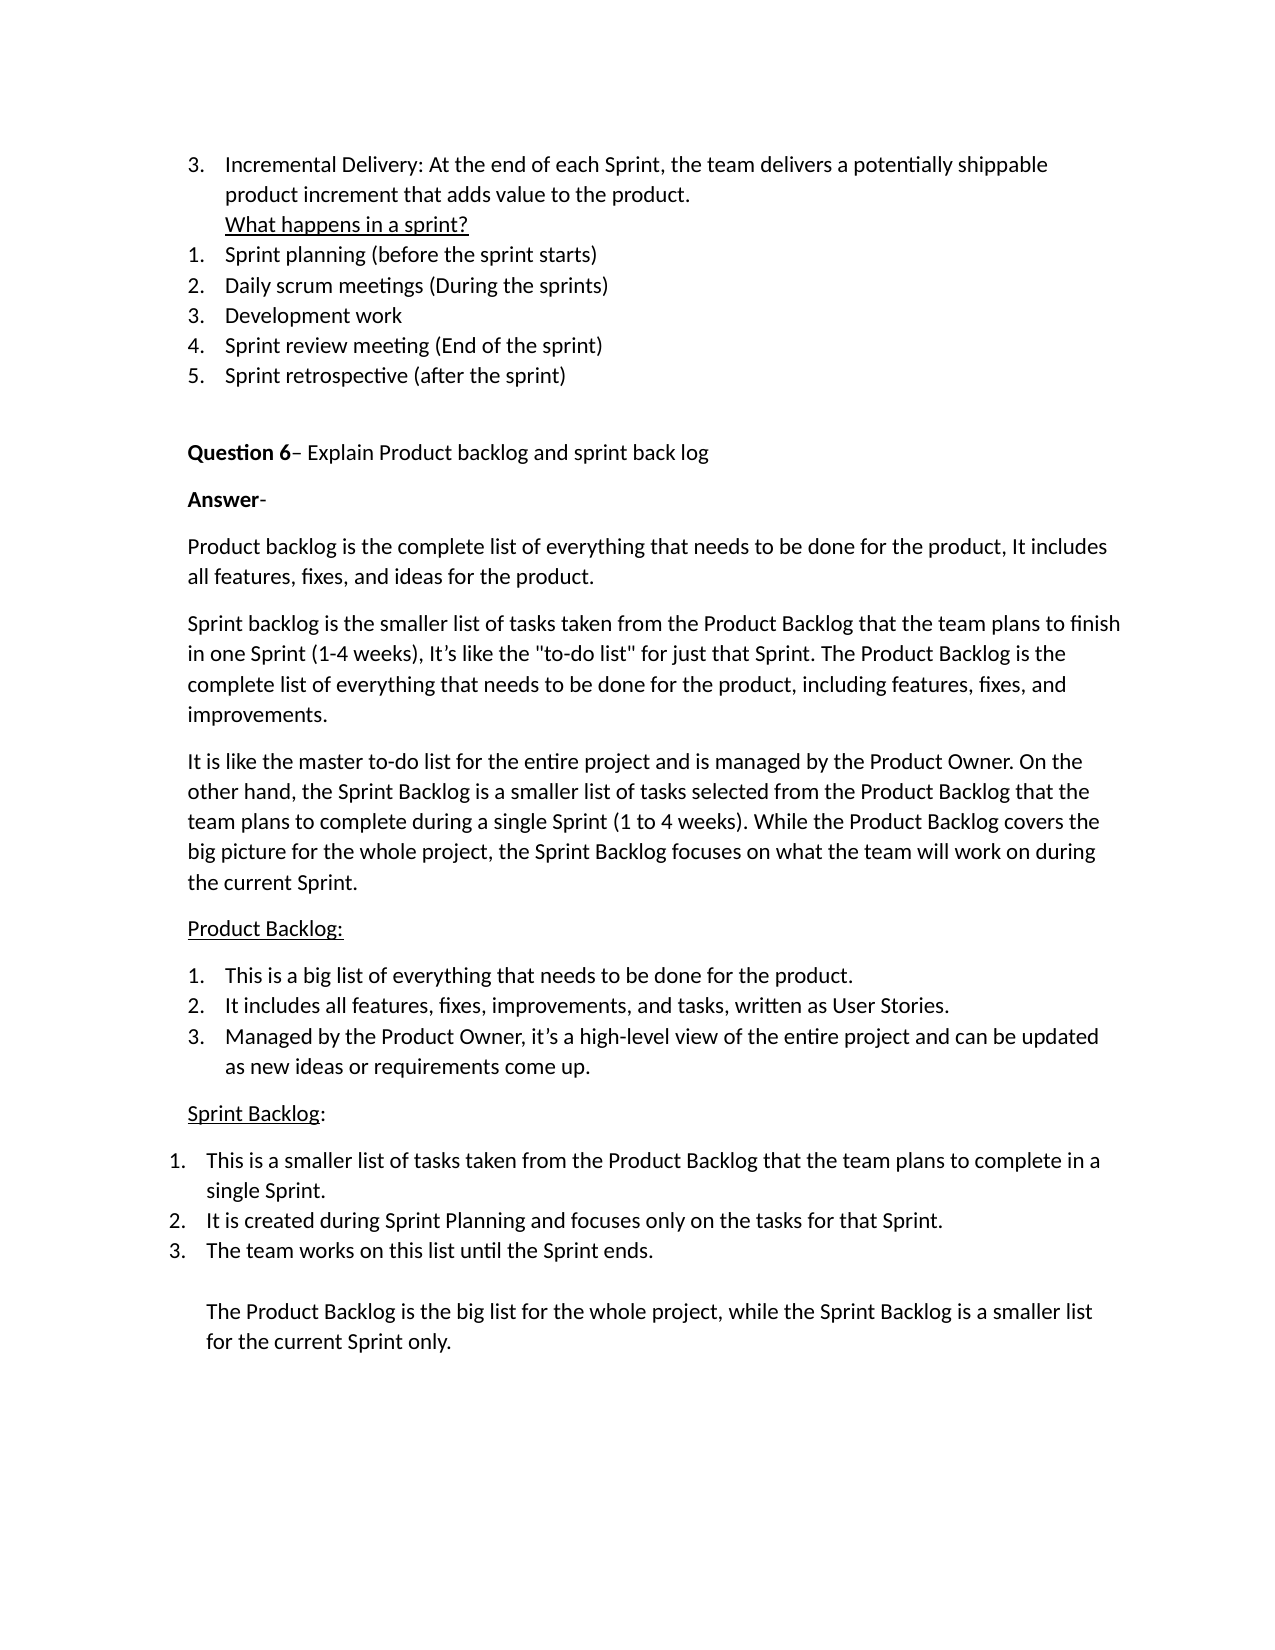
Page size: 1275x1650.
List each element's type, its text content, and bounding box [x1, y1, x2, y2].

list It includes all features, fixes, improvements, and tasks, written as User Stories. [187, 992, 1125, 1020]
text Product backlog is the complete list of everything that needs to be done for the product, It includes all features, fixes, and ideas for the product. [187, 532, 1125, 591]
list Development work [187, 301, 1125, 329]
list This is a big list of everything that needs to be done for the product. [187, 961, 1125, 989]
list The team works on this list until the Sprint ends. [169, 1236, 1125, 1264]
list Daily scrum meetings (During the sprints) [187, 271, 1125, 299]
text Sprint backlog is the smaller list of tasks taken from the Product Backlog that the team plans to finish in one Sprint (1-4 weeks), It’s like the "to-do list" for just that Sprint. The Product Backlog is the complete list of everything that needs to be done for the product, including features, fixes, and improvements. [187, 609, 1125, 728]
list Sprint retrospective (after the sprint) [187, 361, 1125, 389]
list What happens in a sprint? [225, 210, 1125, 238]
list Sprint review meeting (End of the sprint) [187, 331, 1125, 359]
list This is a smaller list of tasks taken from the Product Backlog that the team plans to complete in a single Sprint. [169, 1146, 1125, 1204]
list Managed by the Product Owner, it’s a high-level view of the entire project and can be updated as new ideas or requirements come up. [187, 1022, 1125, 1080]
list The Product Backlog is the big list for the whole project, while the Sprint Backlog is a smaller list for the current Sprint only. [206, 1297, 1125, 1355]
text It is like the master to-do list for the entire project and is managed by the Product Owner. On the other hand, the Sprint Backlog is a smaller list of tasks selected from the Product Backlog that the team plans to complete during a single Sprint (1 to 4 weeks). While the Product Backlog covers the big picture for the whole project, the Sprint Backlog focuses on what the team will work on during the current Sprint. [187, 747, 1125, 896]
list Sprint planning (before the sprint starts) [187, 241, 1125, 269]
text Sprint Backlog: [187, 1099, 1125, 1127]
list It is created during Sprint Planning and focuses only on the tasks for that Sprint. [169, 1206, 1125, 1234]
list Incremental Delivery: At the end of each Sprint, the team delivers a potentially shippable product increment that adds value to the product. [187, 150, 1125, 208]
text Question 6– Explain Product backlog and sprint back log [187, 438, 1125, 467]
text Product Backlog: [187, 914, 1125, 943]
text Answer- [187, 485, 1125, 513]
